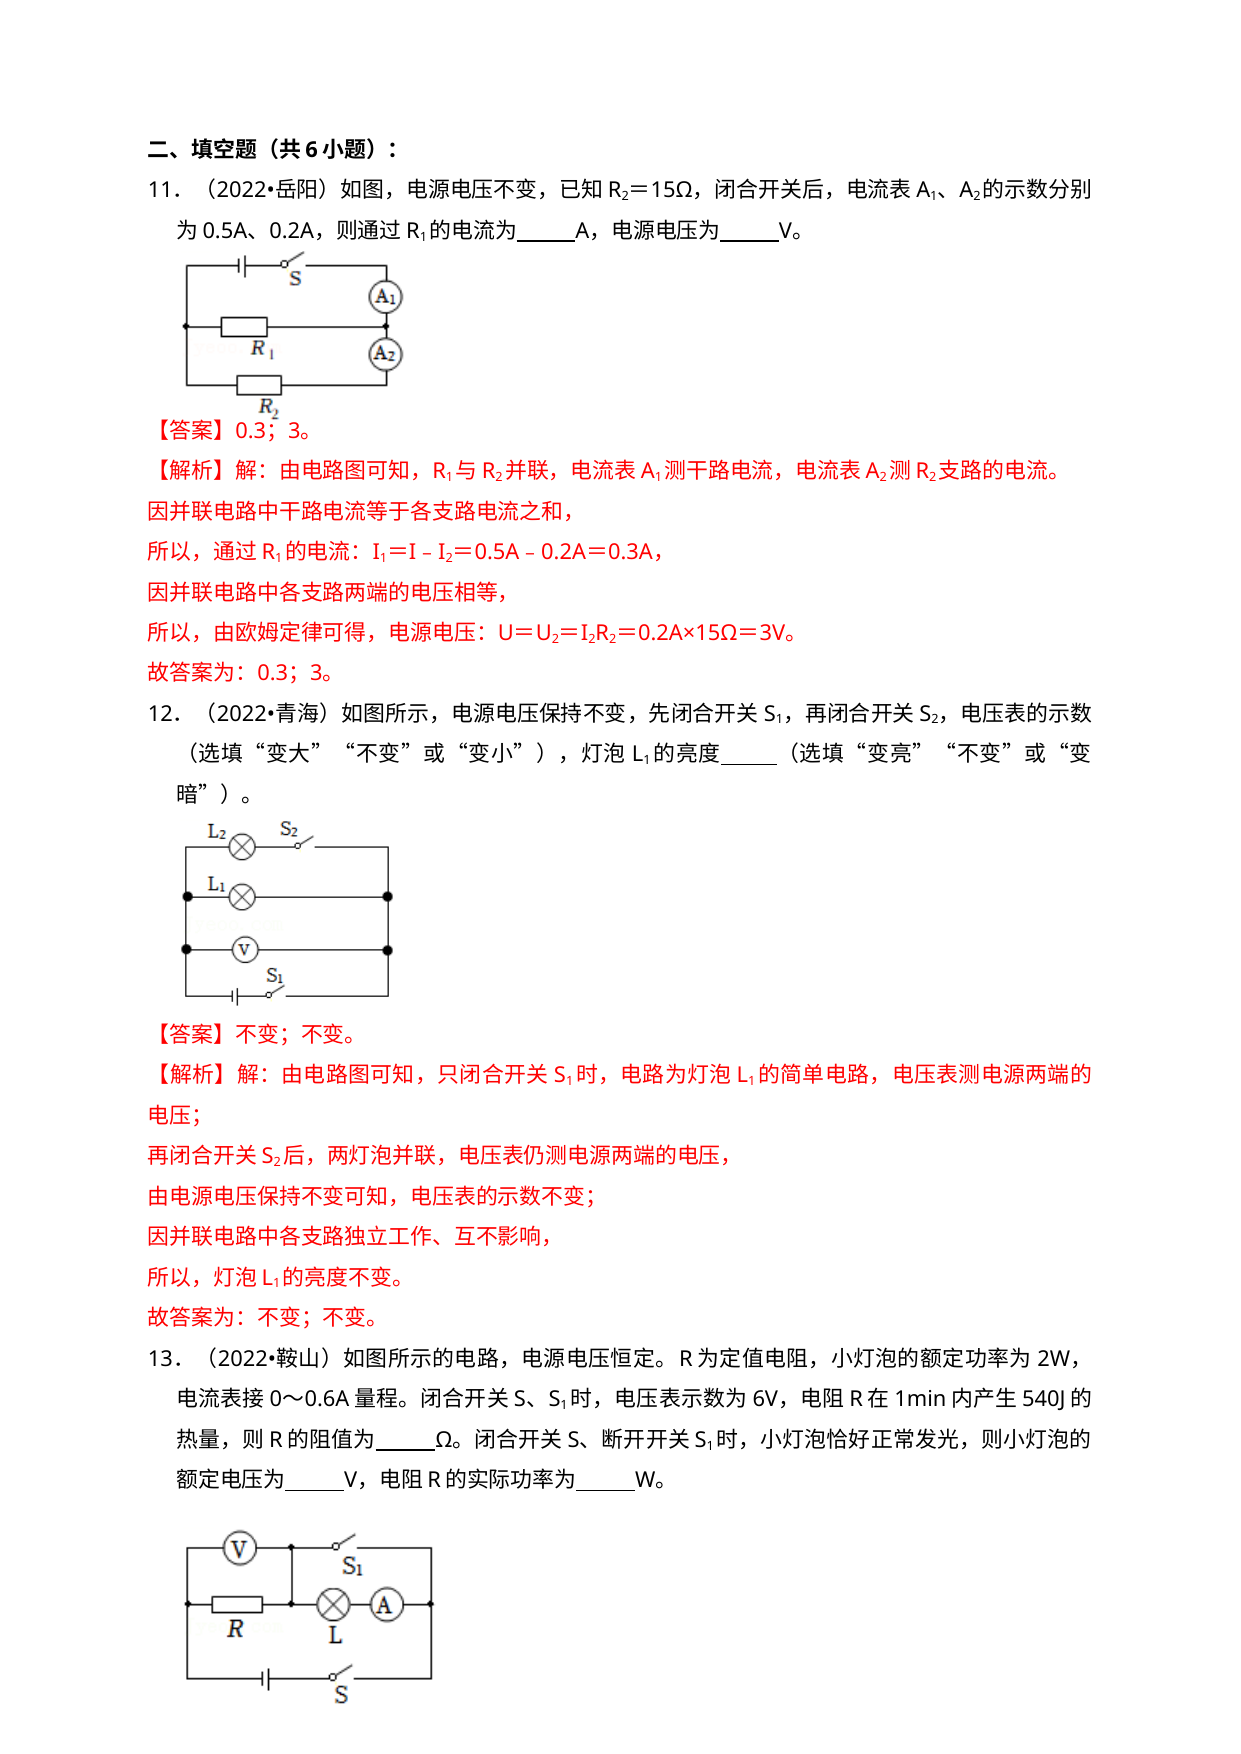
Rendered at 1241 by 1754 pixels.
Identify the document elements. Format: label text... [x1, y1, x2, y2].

text 所以，通过R1的电流：I1＝I﹣I2＝0.5A﹣0.2A＝0.3A， [148, 534, 1093, 566]
text 因并联电路中干路电流等于各支路电流之和， [148, 493, 1093, 526]
text 由电源电压保持不变可知，电压表的示数不变； [148, 1178, 1093, 1211]
text 13．（2022•鞍山）如图所示的电路，电源电压恒定。R为定值电阻，小灯泡的额定功率为2W，电流表接0～0.6A量程。闭合开关S、S1时，电压表示数为6V，电阻R在1min内产生540J的热量，则R的阻值为 Ω。闭合开关S、断开开关S1时，小灯泡恰好正常发光，则小灯泡的额定电压为 V，电阻R的实际功率为 W。 [148, 1340, 1093, 1494]
text 因并联电路中各支路两端的电压相等， [148, 574, 1093, 607]
text 【解析】解：由电路图可知，R1与R2并联，电流表A1测干路电流，电流表A2测R2支路的电流。 [148, 453, 1093, 486]
text 11．（2022•岳阳）如图，电源电压不变，已知R2＝15Ω，闭合开关后，电流表A1、A2的示数分别为0.5A、0.2A，则通过R1的电流为 A，电源电压为 V。 [148, 172, 1093, 245]
text 所以，灯泡L1的亮度不变。 [148, 1259, 1093, 1292]
text 【答案】0.3；3。 [148, 413, 1093, 445]
text 故答案为：不变；不变。 [148, 1300, 1093, 1332]
text 二、填空题（共6小题）： [148, 132, 1093, 164]
text 【答案】不变；不变。 [148, 1017, 1093, 1049]
text 故答案为：0.3；3。 [148, 655, 1093, 688]
text 【解析】解：由电路图可知，只闭合开关S1时，电路为灯泡L1的简单电路，电压表测电源两端的电压； [148, 1057, 1093, 1130]
picture [182, 1527, 437, 1705]
text 因并联电路中各支路独立工作、互不影响， [148, 1219, 1093, 1251]
picture [180, 819, 394, 1007]
text 12．（2022•青海）如图所示，电源电压保持不变，先闭合开关S1，再闭合开关S2，电压表的示数 （选填“变大”“不变”或“变小”），灯泡L1的亮度 （选填“变亮”“不变”或“变暗”）。 [148, 696, 1093, 809]
text 所以，由欧姆定律可得，电源电压：U＝U2＝I2R2＝0.2A×15Ω＝3V。 [148, 615, 1093, 647]
text 再闭合开关S2后，两灯泡并联，电压表仍测电源两端的电压， [148, 1138, 1093, 1171]
picture [180, 251, 405, 413]
